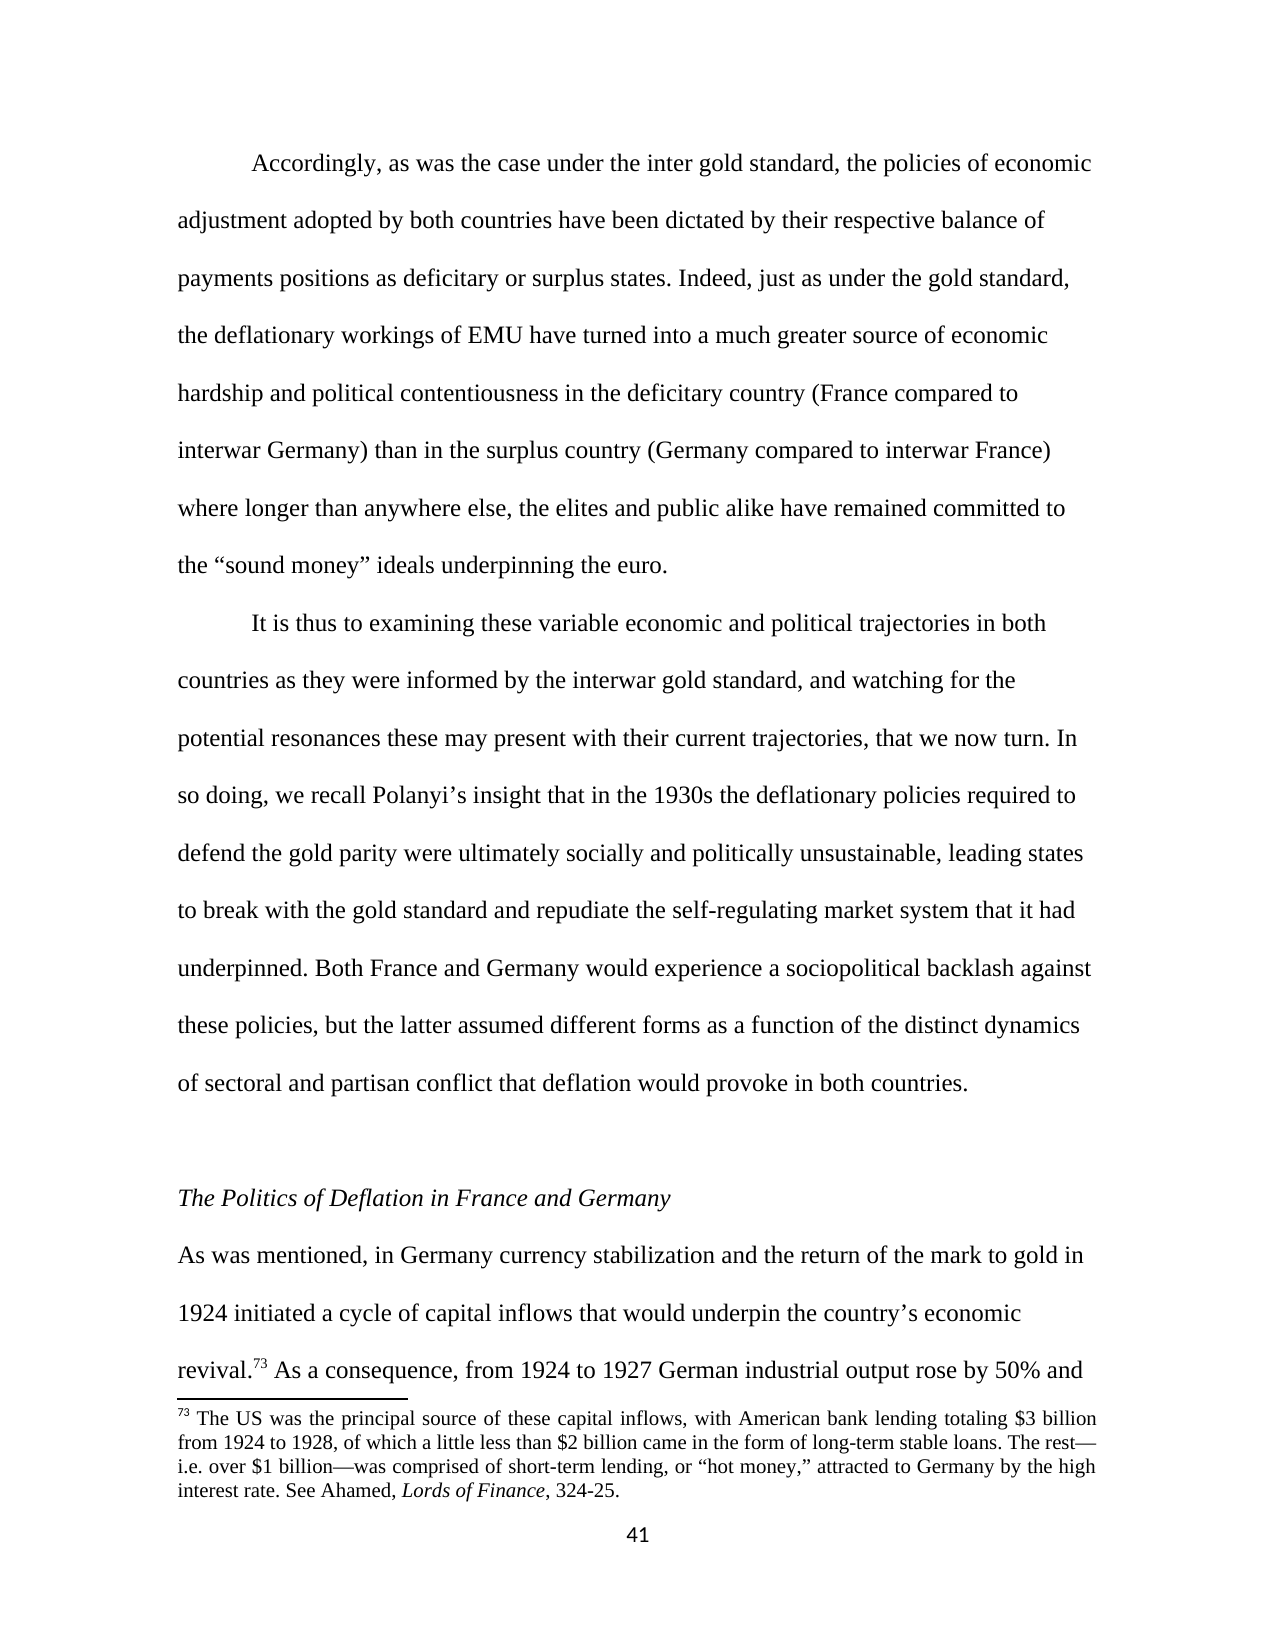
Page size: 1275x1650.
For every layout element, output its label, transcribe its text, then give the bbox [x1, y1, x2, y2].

text The Politics of Deflation in France and Germany [177, 1183, 1098, 1211]
text Accordingly, as was the case under the inter gold standard, the policies of economic adjustment adopted by both countries have been dictated by their respective balance of payments positions as deficitary or surplus states. Indeed, just as under the gold standard, the deflationary workings of EMU have turned into a much greater source of economic hardship and political contentiousness in the deficitary country (France compared to interwar Germany) than in the surplus country (Germany compared to interwar France) where longer than anywhere else, the elites and public alike have remained committed to the “sound money” ideals underpinning the euro. [177, 148, 1098, 579]
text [177, 1240, 1098, 1384]
text It is thus to examining these variable economic and political trajectories in both countries as they were informed by the interwar gold standard, and watching for the potential resonances these may present with their current trajectories, that we now turn. In so doing, we recall Polanyi’s insight that in the 1930s the deflationary policies required to defend the gold parity were ultimately socially and politically unsustainable, leading states to break with the gold standard and repudiate the self-regulating market system that it had underpinned. Both France and Germany would experience a sociopolitical backlash against these policies, but the latter assumed different forms as a function of the distinct dynamics of sectoral and partisan conflict that deflation would provoke in both countries. [177, 608, 1098, 1096]
